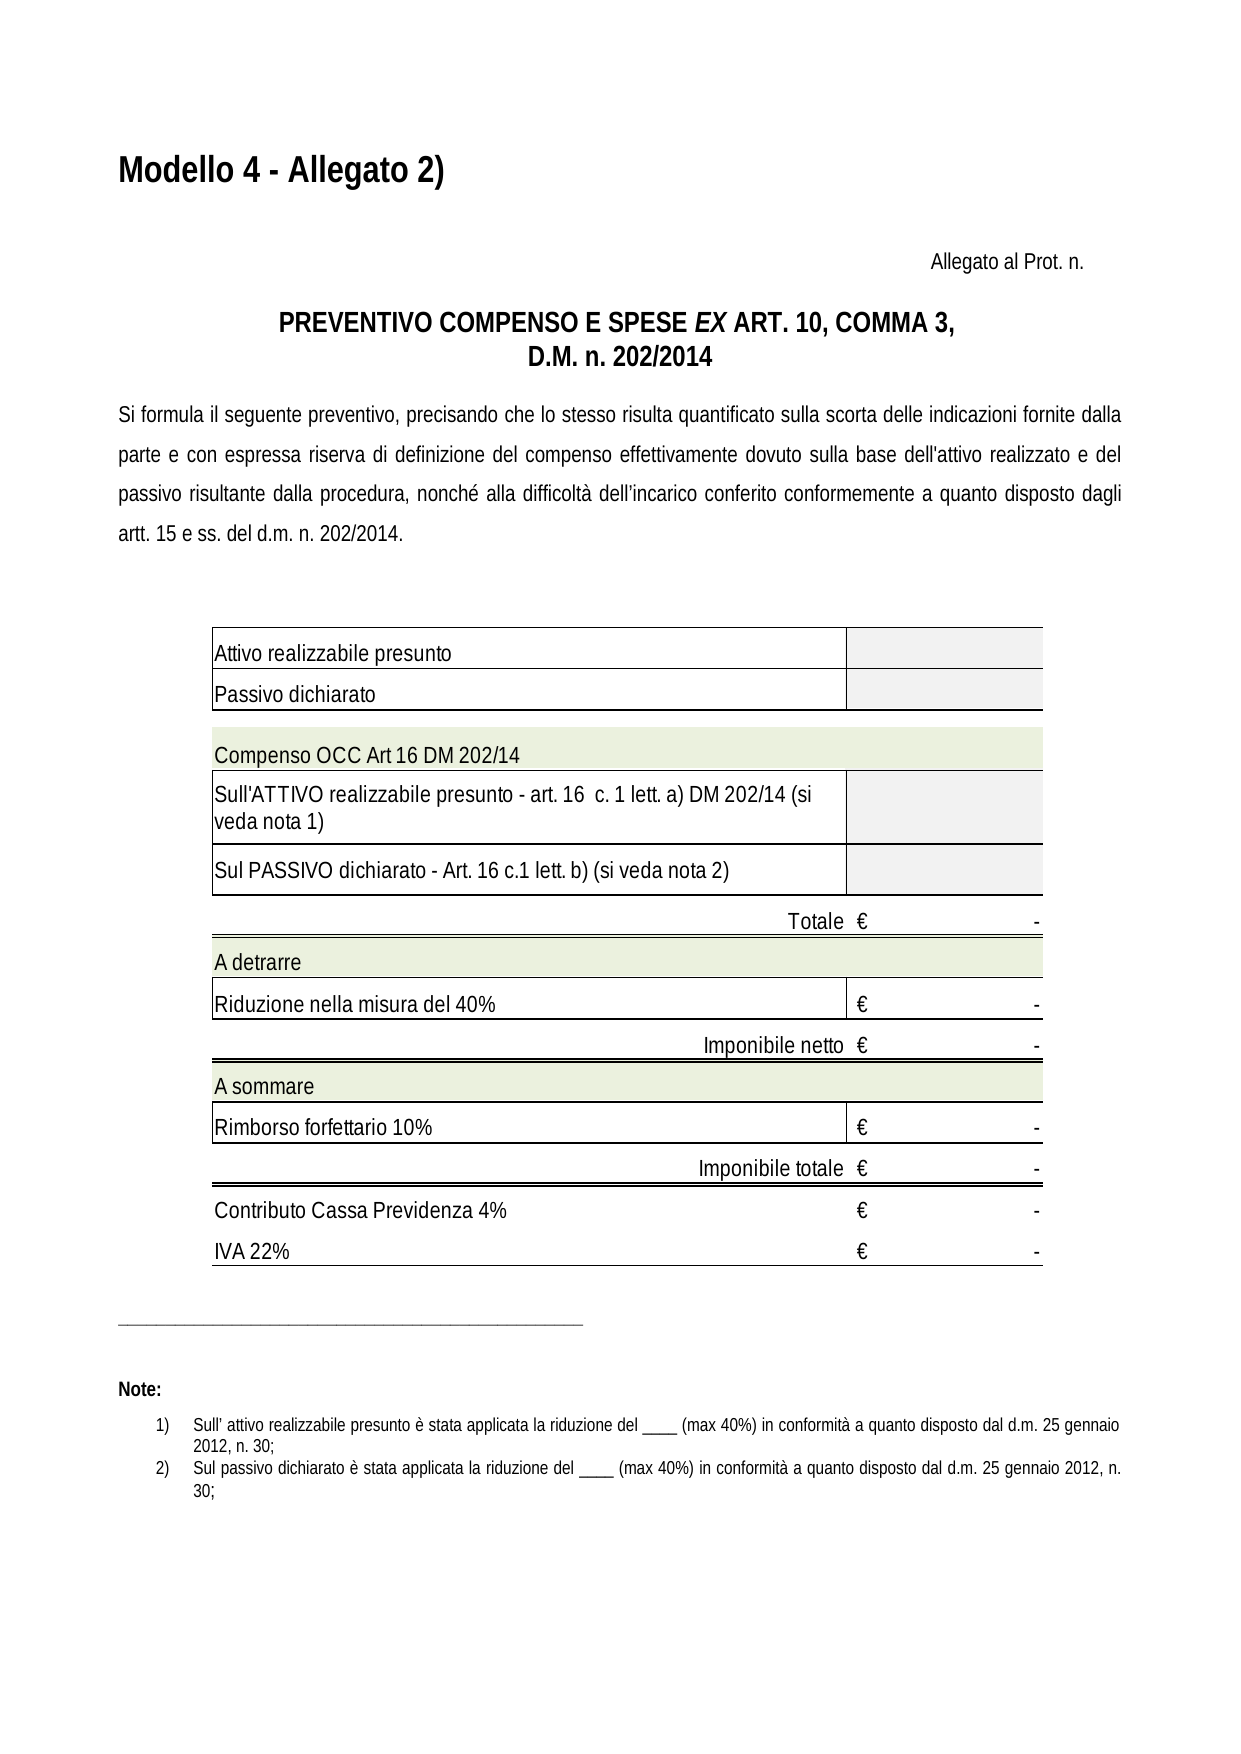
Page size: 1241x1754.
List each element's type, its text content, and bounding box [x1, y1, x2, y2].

text Note: [118, 1377, 1122, 1401]
text PREVENTIVO COMPENSO E SPESE EX ART. 10, COMMA 3, D.M. n. 202/2014 [118, 305, 1122, 372]
subtitle Modello 4 - Allegato 2) [118, 148, 1122, 191]
text Allegato al Prot. n. [857, 248, 1122, 274]
text _________________________________________________ [118, 1304, 1122, 1328]
list Sull’ attivo realizzabile presunto è stata applicata la riduzione del ____ (max 40%) in conformità a quanto disposto dal d.m. 25 gennaio 2012, n. 30; [156, 1414, 1122, 1457]
text Si formula il seguente preventivo, precisando che lo stesso risulta quantificato sulla scorta delle indicazioni fornite dalla parte e con espressa riserva di definizione del compenso effettivamente dovuto sulla base dell'attivo realizzato e del passivo risultante dalla procedura, nonché alla difficoltà dell’incarico conferito conformemente a quanto disposto dagli artt. 15 e ss. del d.m. n. 202/2014. [118, 401, 1122, 546]
list Sul passivo dichiarato è stata applicata la riduzione del ____ (max 40%) in conformità a quanto disposto dal d.m. 25 gennaio 2012, n. 30; [156, 1457, 1122, 1502]
